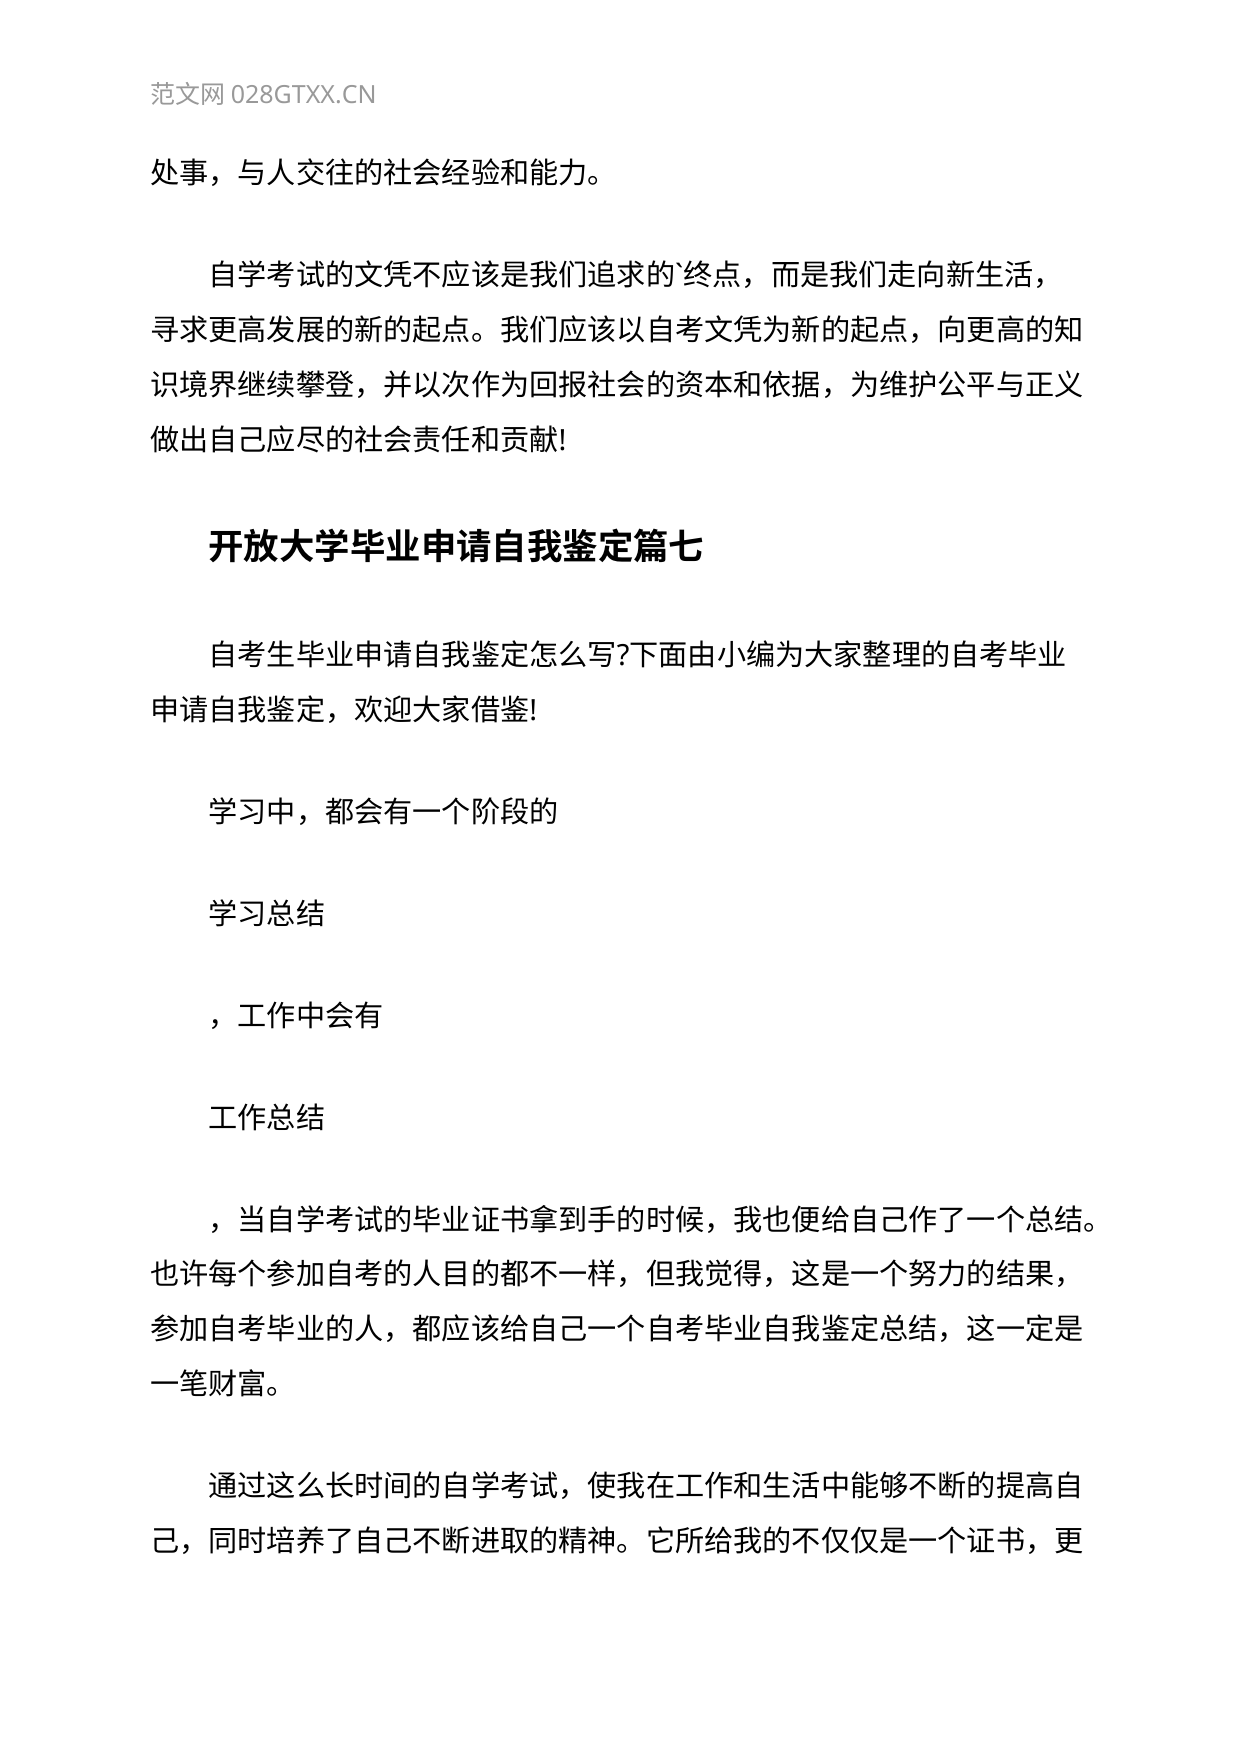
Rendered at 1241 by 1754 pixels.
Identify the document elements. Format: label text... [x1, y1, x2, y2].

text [150, 150, 1090, 192]
text ，工作中会有 [150, 992, 1090, 1035]
text 自考生毕业申请自我鉴定怎么写?下面由小编为大家整理的自考毕业申请自我鉴定，欢迎大家借鉴! [150, 632, 1090, 729]
text ，当自学考试的毕业证书拿到手的时候，我也便给自己作了一个总结。也许每个参加自考的人目的都不一样，但我觉得，这是一个努力的结果，参加自考毕业的人，都应该给自己一个自考毕业自我鉴定总结，这一定是一笔财富。 [150, 1196, 1090, 1403]
text 工作总结 [150, 1094, 1090, 1137]
text 学习中，都会有一个阶段的 [150, 789, 1090, 831]
text 开放大学毕业申请自我鉴定篇七 [150, 518, 1090, 570]
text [150, 1462, 1090, 1560]
text 自学考试的文凭不应该是我们追求的`终点，而是我们走向新生活，寻求更高发展的新的起点。我们应该以自考文凭为新的起点，向更高的知识境界继续攀登，并以次作为回报社会的资本和依据，为维护公平与正义做出自己应尽的社会责任和贡献! [150, 252, 1090, 459]
text 学习总结 [150, 891, 1090, 933]
